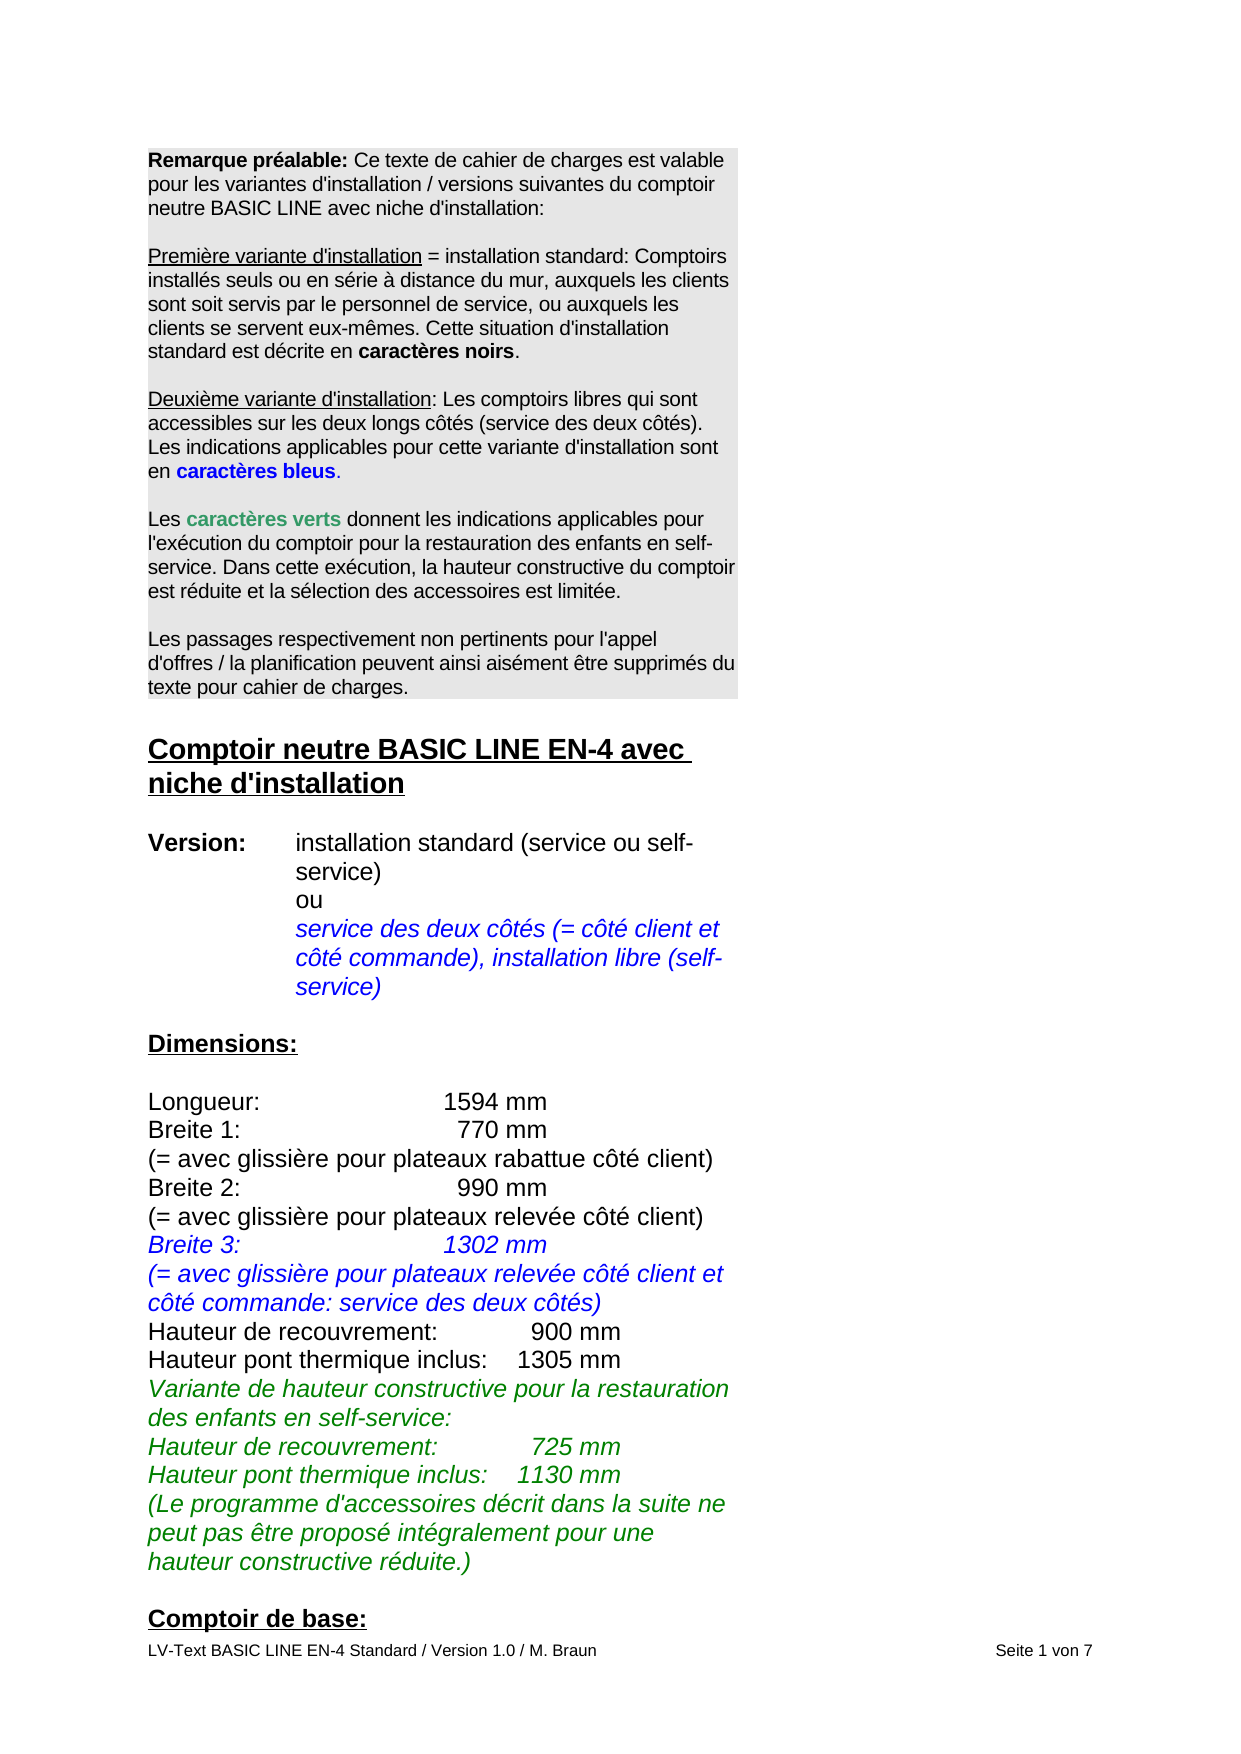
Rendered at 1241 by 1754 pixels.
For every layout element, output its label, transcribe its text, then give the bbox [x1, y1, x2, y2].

text Hauteur pont thermique inclus: 1305 mm [148, 1346, 738, 1374]
text Hauteur de recouvrement: 725 mm [148, 1432, 738, 1461]
text (Le programme d'accessoires décrit dans la suite ne peut pas être proposé intégralement pour une hauteur constructive réduite.) [148, 1489, 738, 1576]
text Deuxième variante d'installation: Les comptoirs libres qui sont accessibles sur les deux longs côtés (service des deux côtés). Les indications applicables pour cette variante d'installation sont en caractères bleus. [148, 387, 738, 483]
text Comptoir de base: [148, 1604, 738, 1633]
text (= avec glissière pour plateaux rabattue côté client) [148, 1144, 738, 1173]
text Breite 1: 770 mm [148, 1116, 738, 1144]
text Breite 3: 1302 mm [148, 1231, 738, 1259]
text Variante de hauteur constructive pour la restauration des enfants en self-service: [148, 1374, 738, 1432]
text ou [295, 886, 738, 914]
text Remarque préalable: Ce texte de cahier de charges est valable pour les variantes d'installation / versions suivantes du comptoir neutre BASIC LINE avec niche d'installation: [148, 148, 738, 219]
text (= avec glissière pour plateaux relevée côté client et côté commande: service des deux côtés) [148, 1259, 738, 1317]
text Longueur: 1594 mm [148, 1087, 738, 1116]
text Breite 2: 990 mm [148, 1173, 738, 1202]
text Hauteur de recouvrement: 900 mm [148, 1317, 738, 1346]
text Comptoir neutre BASIC LINE EN-4 avec niche d'installation [148, 732, 738, 799]
text Dimensions: [148, 1029, 738, 1058]
text Les passages respectivement non pertinents pour l'appel d'offres / la planification peuvent ainsi aisément être supprimés du texte pour cahier de charges. [148, 627, 738, 699]
text Version: installation standard (service ou self-service) [148, 828, 738, 886]
text Hauteur pont thermique inclus: 1130 mm [148, 1461, 738, 1489]
text (= avec glissière pour plateaux relevée côté client) [148, 1202, 738, 1231]
text Première variante d'installation = installation standard: Comptoirs installés seuls ou en série à distance du mur, auxquels les clients sont soit servis par le personnel de service, ou auxquels les clients se servent eux-mêmes. Cette situation d'installation standard est décrite en caractères noirs. [148, 243, 738, 363]
text Les caractères verts donnent les indications applicables pour l'exécution du comptoir pour la restauration des enfants en self-service. Dans cette exécution, la hauteur constructive du comptoir est réduite et la sélection des accessoires est limitée. [148, 507, 738, 603]
text service des deux côtés (= côté client et côté commande), installation libre (self-service) [295, 914, 738, 1001]
